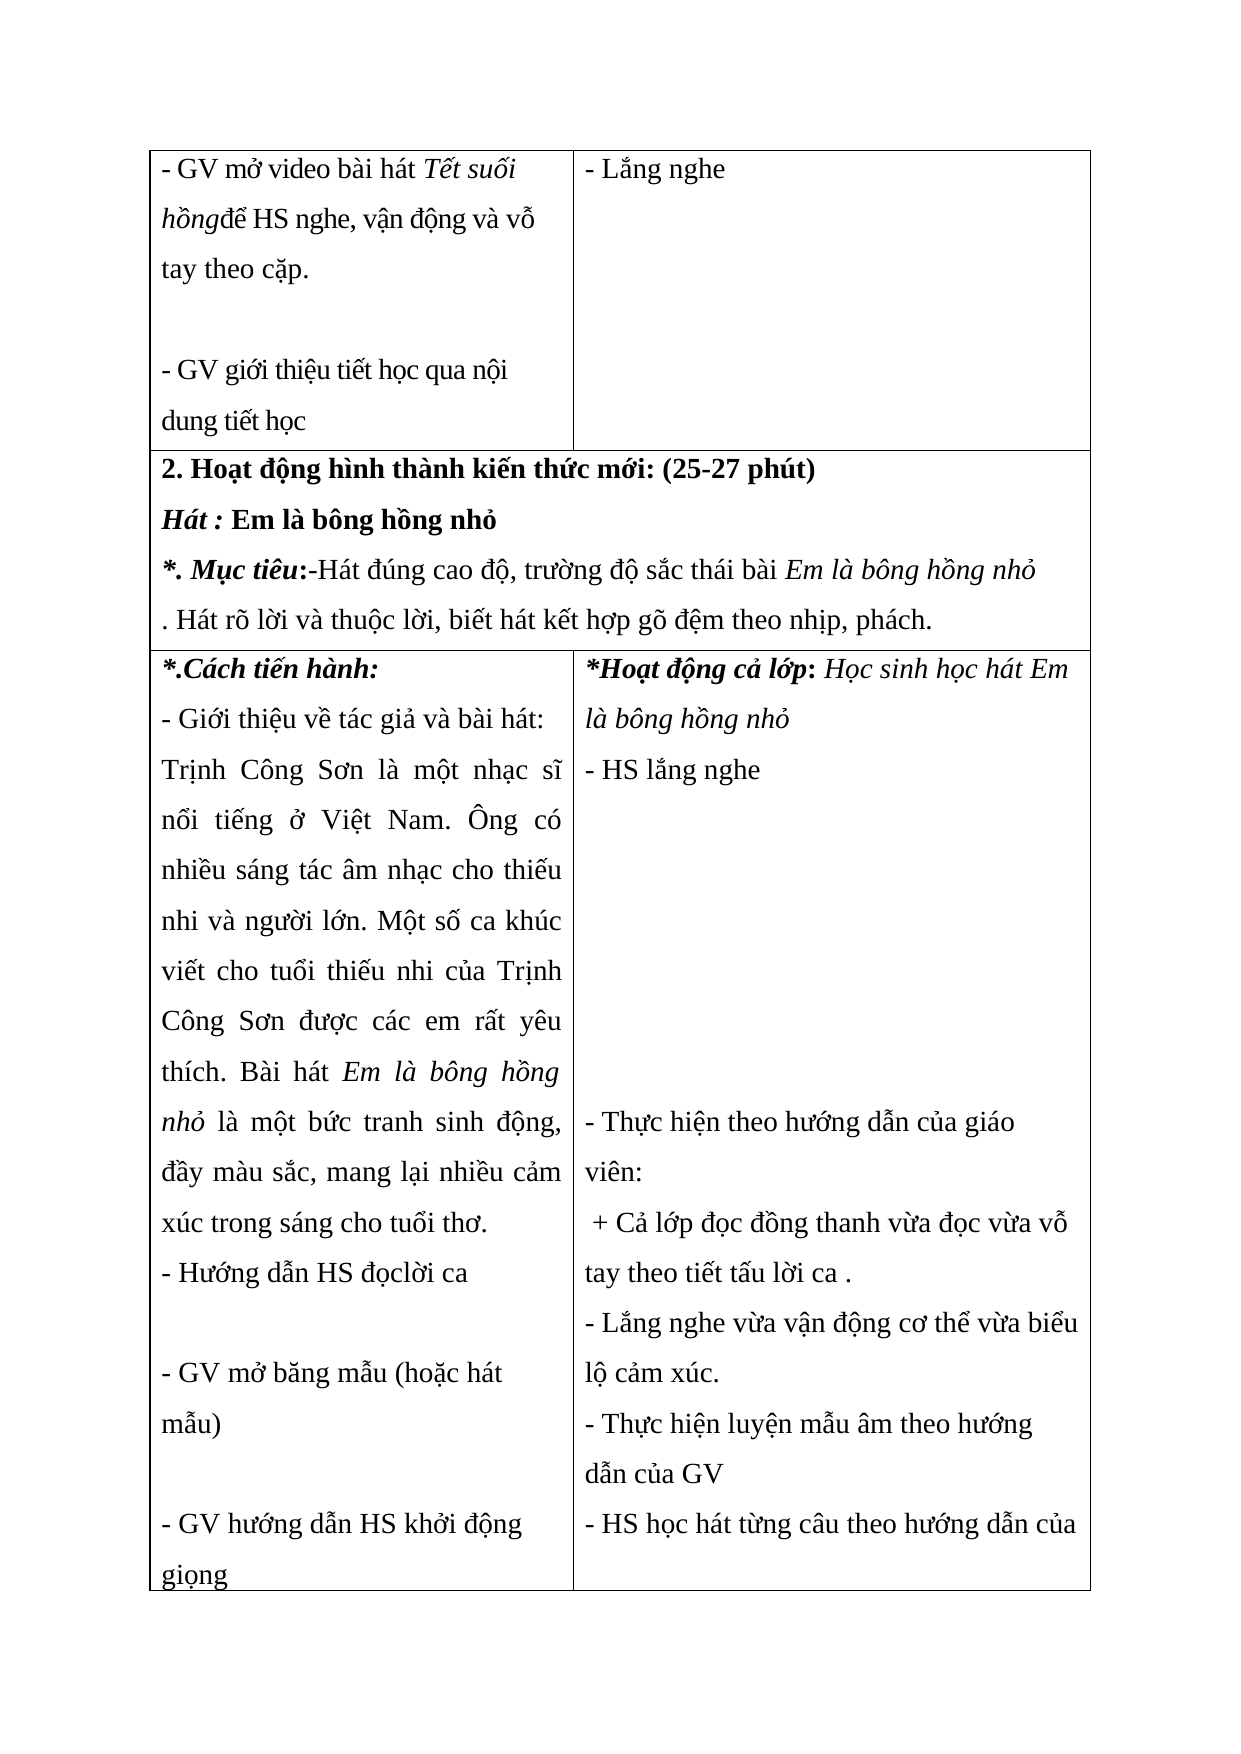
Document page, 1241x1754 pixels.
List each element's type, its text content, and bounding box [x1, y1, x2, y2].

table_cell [574, 151, 1090, 450]
table_cell 2. Hoạt động hình thành kiến thức mới: (25-27 phút) Hát : Em là bông hồng nhỏ *. Mục tiêu:-Hát đúng cao độ, trường độ sắc thái bài Em là bông hồng nhỏ . Hát rõ lời và thuộc lời, biết hát kết hợp gõ đệm theo nhịp, phách. [151, 451, 1090, 650]
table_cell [151, 651, 573, 1590]
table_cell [574, 651, 1090, 1590]
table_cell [151, 151, 573, 450]
